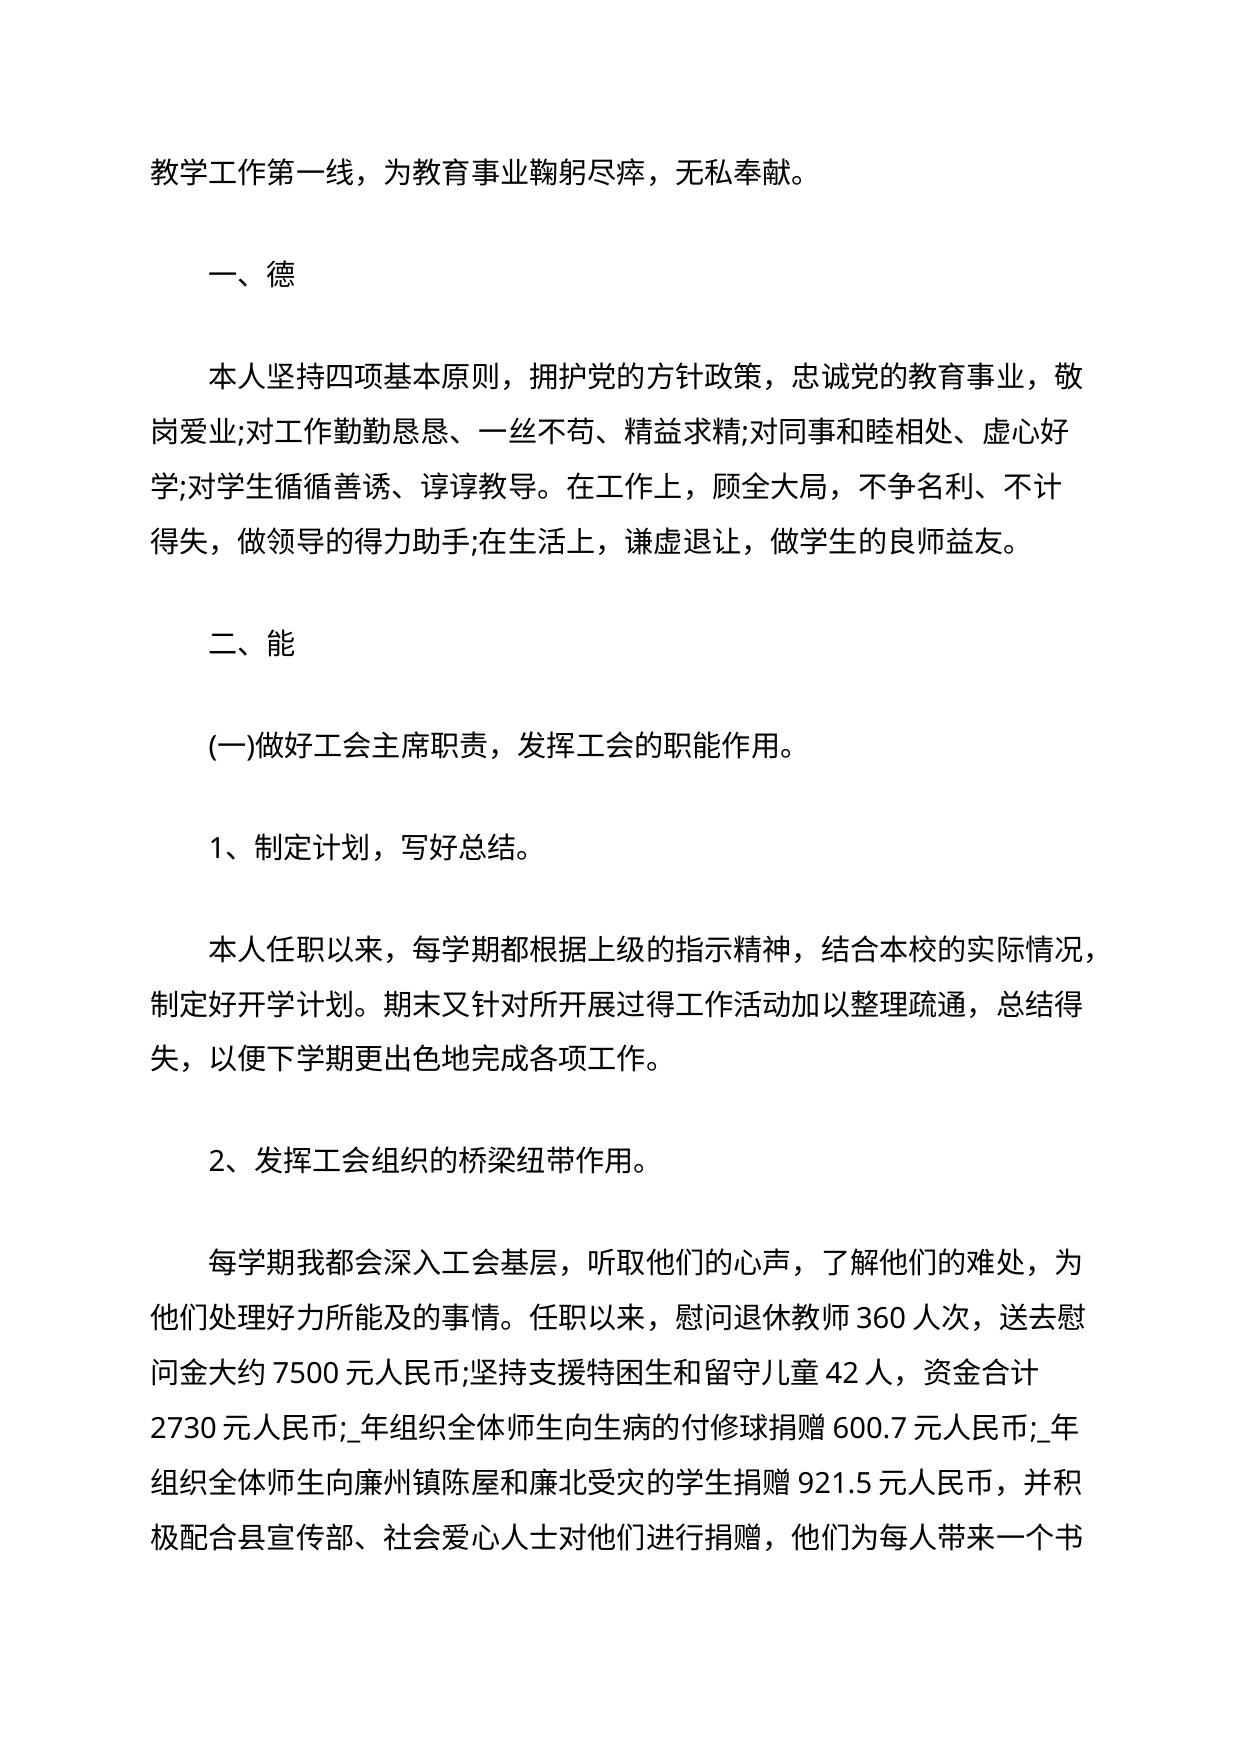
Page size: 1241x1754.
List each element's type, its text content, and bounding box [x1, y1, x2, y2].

text 一、德 [150, 252, 1090, 294]
text 本人任职以来，每学期都根据上级的指示精神，结合本校的实际情况，制定好开学计划。期末又针对所开展过得工作活动加以整理疏通，总结得失，以便下学期更出色地完成各项工作。 [150, 926, 1090, 1078]
text 二、能 [150, 620, 1090, 663]
text 2、发挥工会组织的桥梁纽带作用。 [150, 1138, 1090, 1180]
text 本人坚持四项基本原则，拥护党的方针政策，忠诚党的教育事业，敬岗爱业;对工作勤勤恳恳、一丝不苟、精益求精;对同事和睦相处、虚心好学;对学生循循善诱、谆谆教导。在工作上，顾全大局，不争名利、不计得失，做领导的得力助手;在生活上，谦虚退让，做学生的良师益友。 [150, 353, 1090, 561]
text 1、制定计划，写好总结。 [150, 824, 1090, 867]
text (一)做好工会主席职责，发挥工会的职能作用。 [150, 722, 1090, 764]
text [150, 1240, 1090, 1557]
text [150, 150, 1090, 192]
